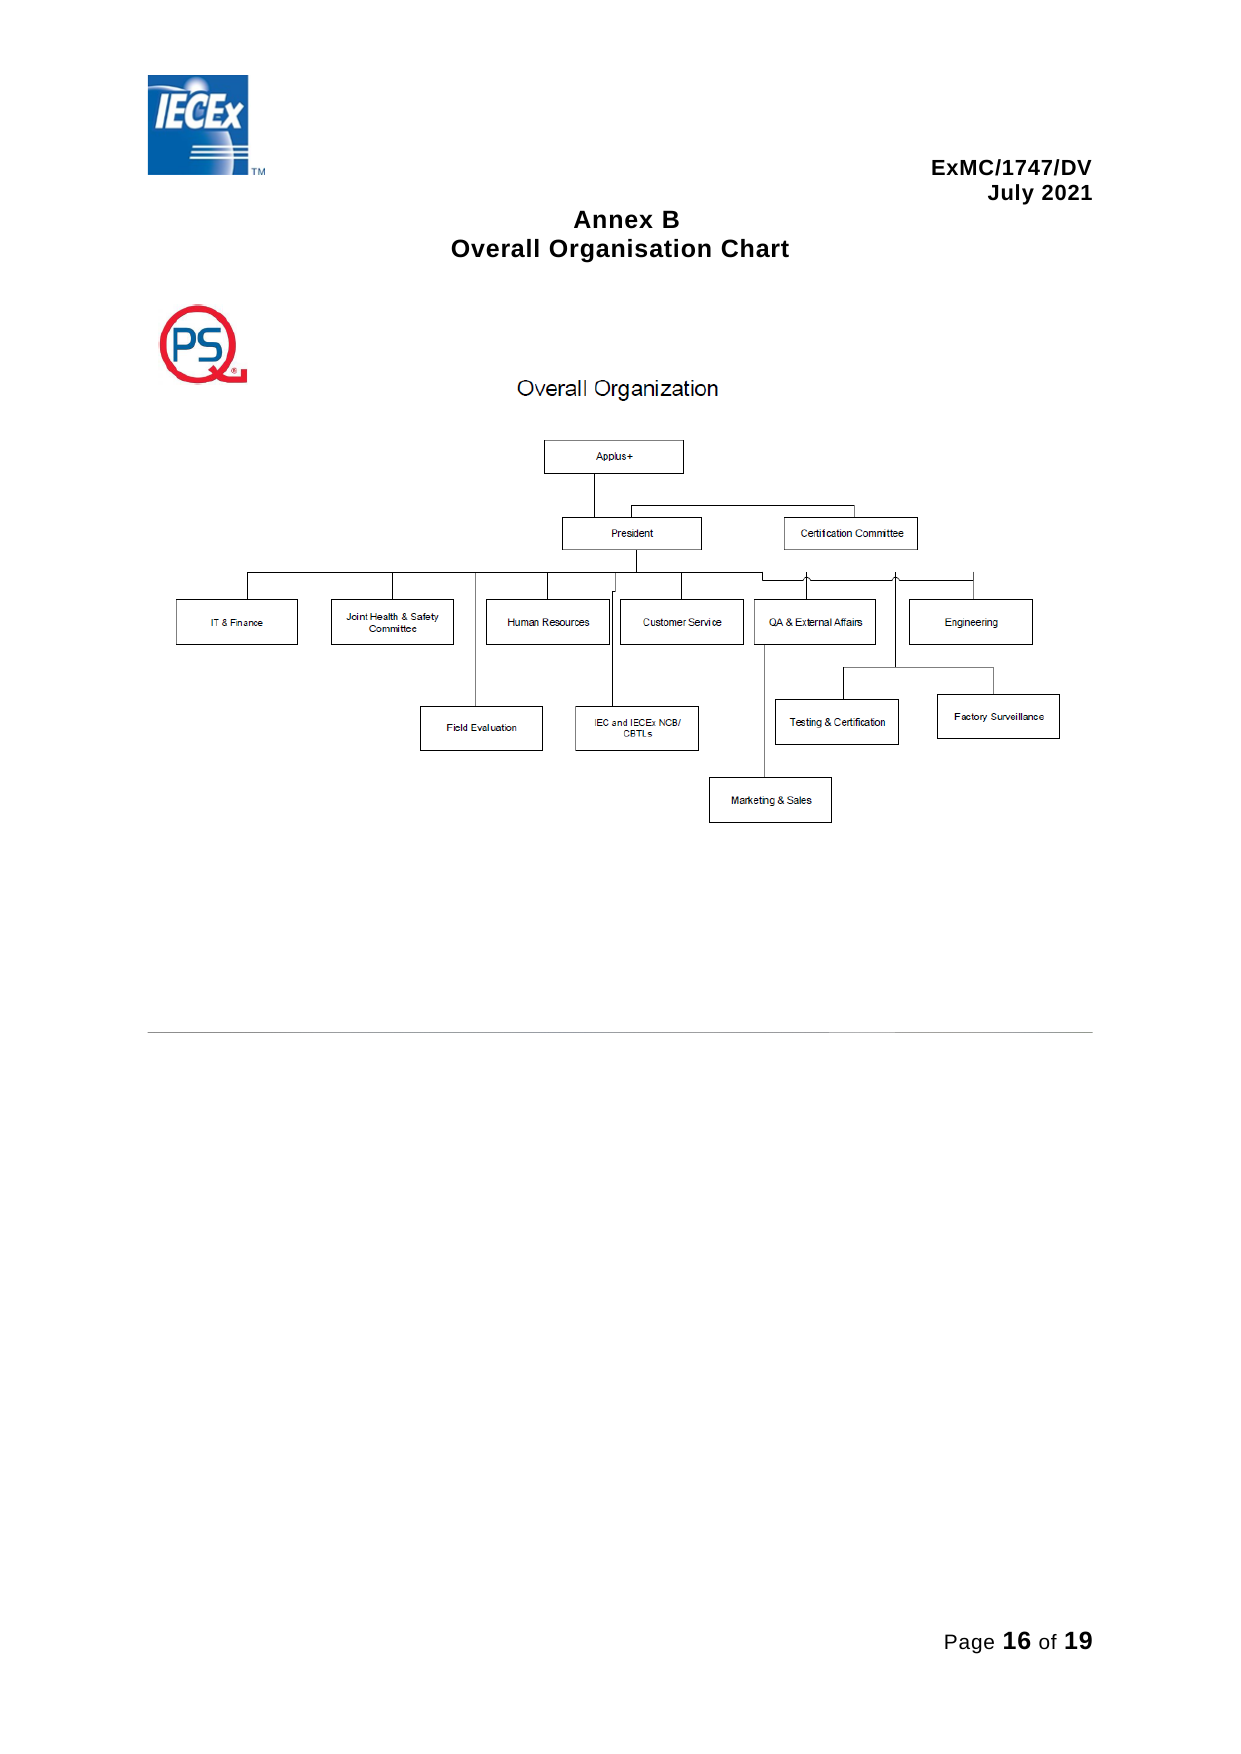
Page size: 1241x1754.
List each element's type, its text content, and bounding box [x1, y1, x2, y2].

picture [147, 75, 265, 175]
title Overall Organisation Chart [148, 205, 1092, 262]
picture [147, 283, 1093, 1033]
